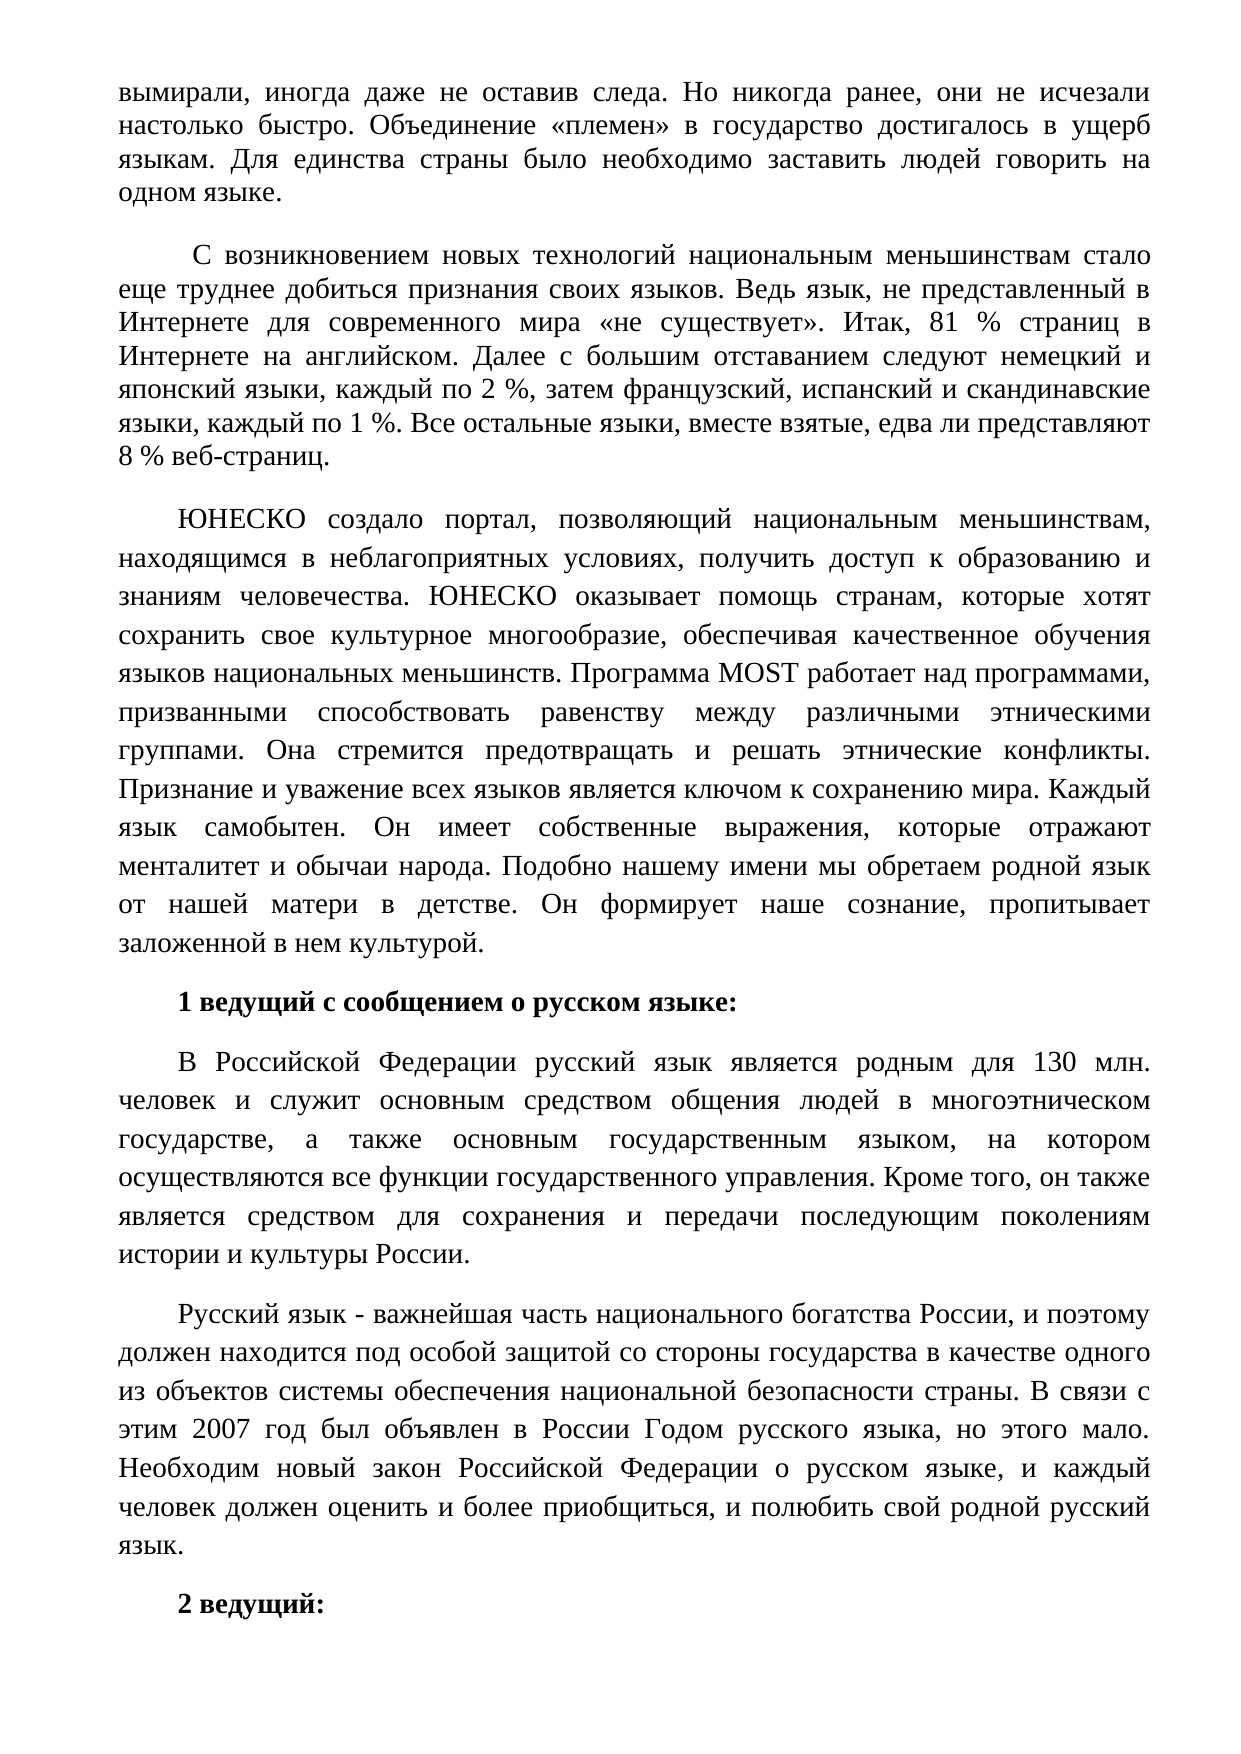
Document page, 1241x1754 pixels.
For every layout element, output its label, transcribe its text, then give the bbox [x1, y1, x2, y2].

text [118, 74, 1152, 208]
text ЮНЕСКО создало портал, позволяющий национальным меньшинствам, находящимся в неблагоприятных условиях, получить доступ к образованию и знаниям человечества. ЮНЕСКО оказывает помощь странам, которые хотят сохранить свое культурное многообразие, обеспечивая качественное обучения языков национальных меньшинств. Программа MOST работает над программами, призванными способствовать равенству между различными этническими группами. Она стремится предотвращать и решать этнические конфликты. Признание и уважение всех языков является ключом к сохранению мира. Каждый язык самобытен. Он имеет собственные выражения, которые отражают менталитет и обычаи народа. Подобно нашему имени мы обретаем родной язык от нашей матери в детстве. Он формирует наше сознание, пропитывает заложенной в нем культурой. [118, 501, 1152, 959]
text В Российской Федерации русский язык является родным для 130 млн. человек и служит основным средством общения людей в многоэтническом государстве, а также основным государственным языком, на котором осуществляются все функции государственного управления. Кроме того, он также является средством для сохранения и передачи последующим поколениям истории и культуры России. [118, 1044, 1152, 1270]
text С возникновением новых технологий национальным меньшинствам стало еще труднее добиться признания своих языков. Ведь язык, не представленный в Интернете для современного мира «не существует». Итак, 81 % страниц в Интернете на английском. Далее с большим отставанием следуют немецкий и японский языки, каждый по 2 %, затем французский, испанский и скандинавские языки, каждый по 1 %. Все остальные языки, вместе взятые, едва ли представляют 8 % веб-страниц. [118, 237, 1152, 472]
text 1 ведущий с сообщением о русском языке: [118, 984, 1152, 1018]
text Русский язык - важнейшая часть национального богатства России, и поэтому должен находится под особой защитой со стороны государства в качестве одного из объектов системы обеспечения национальной безопасности страны. В связи с этим 2007 год был объявлен в России Годом русского языка, но этого мало. Необходим новый закон Российской Федерации о русском языке, и каждый человек должен оценить и более приобщиться, и полюбить свой родной русский язык. [118, 1296, 1152, 1561]
text 2 ведущий: [118, 1587, 1152, 1620]
